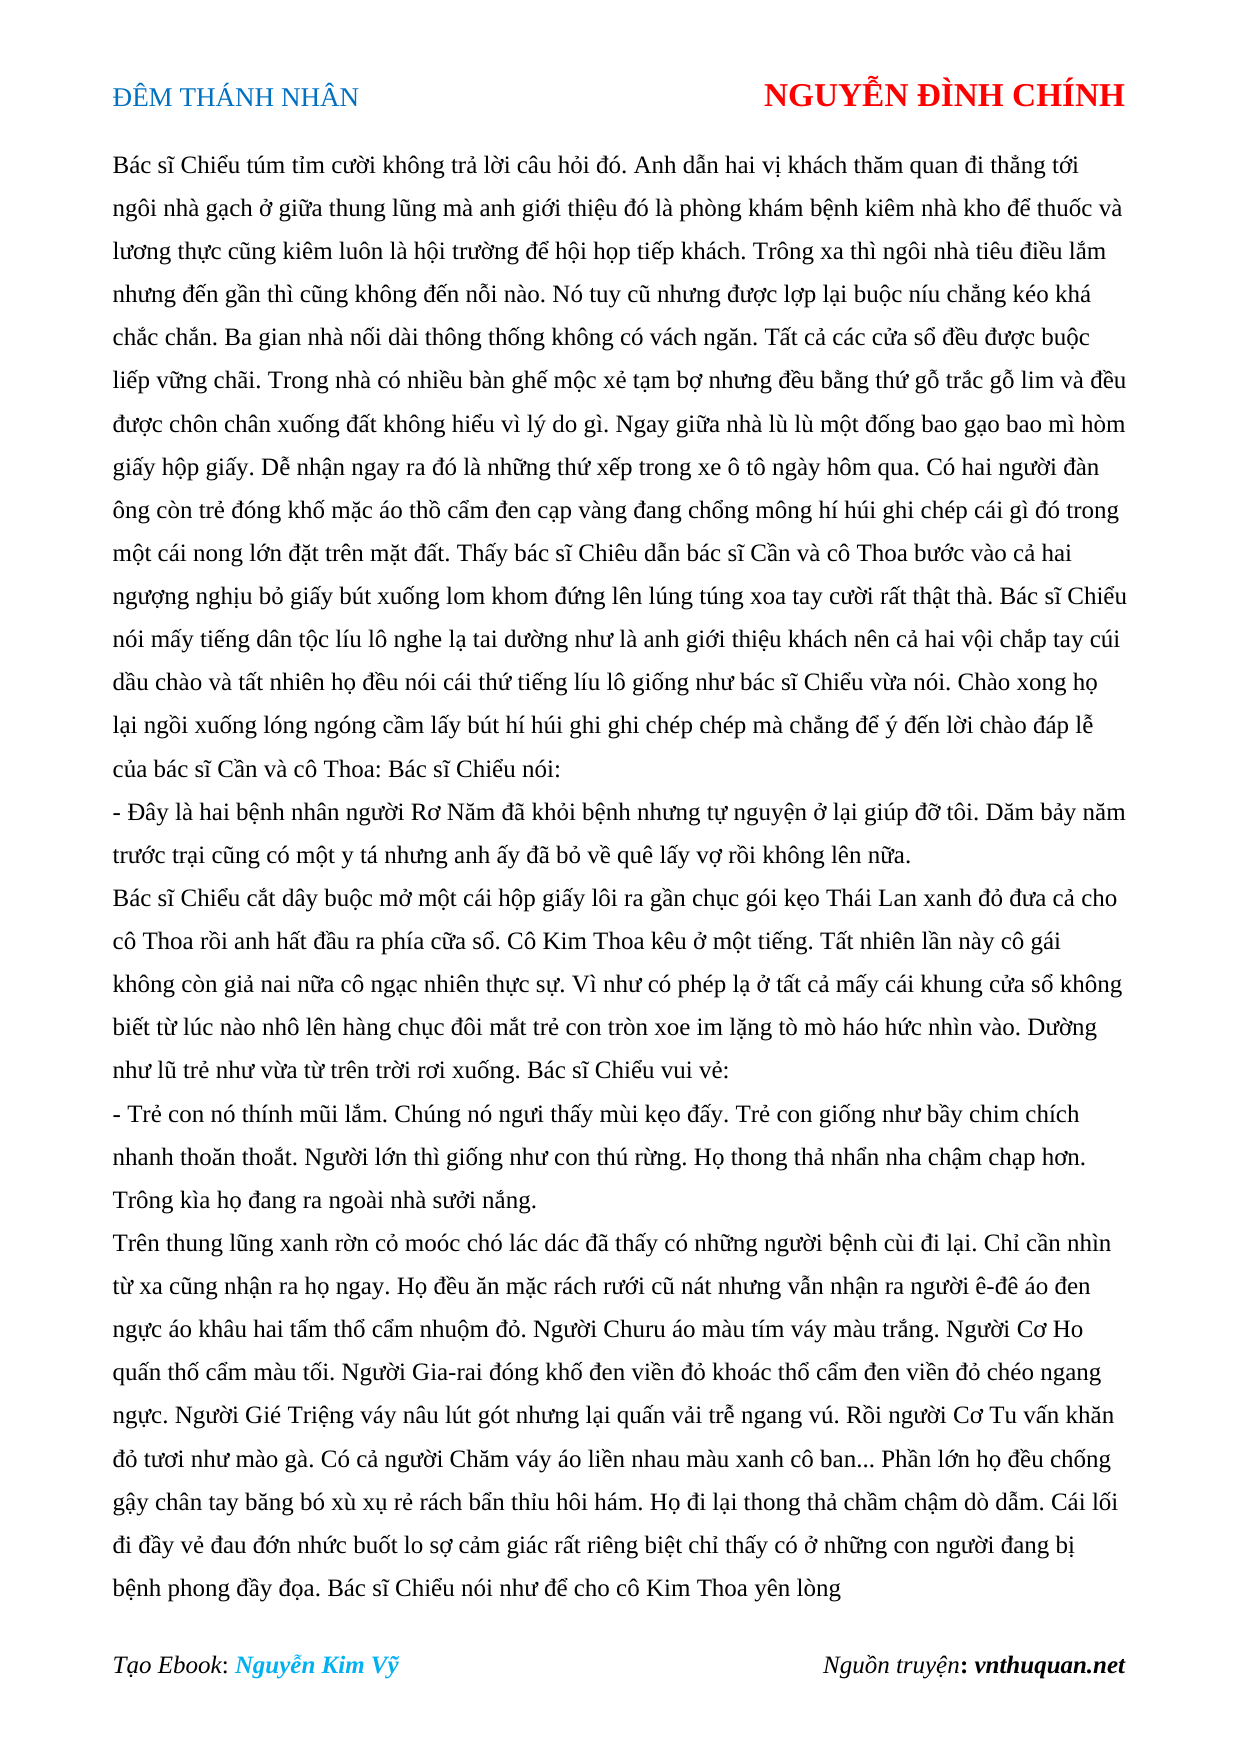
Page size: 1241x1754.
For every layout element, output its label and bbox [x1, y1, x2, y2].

text [112, 150, 1128, 1602]
